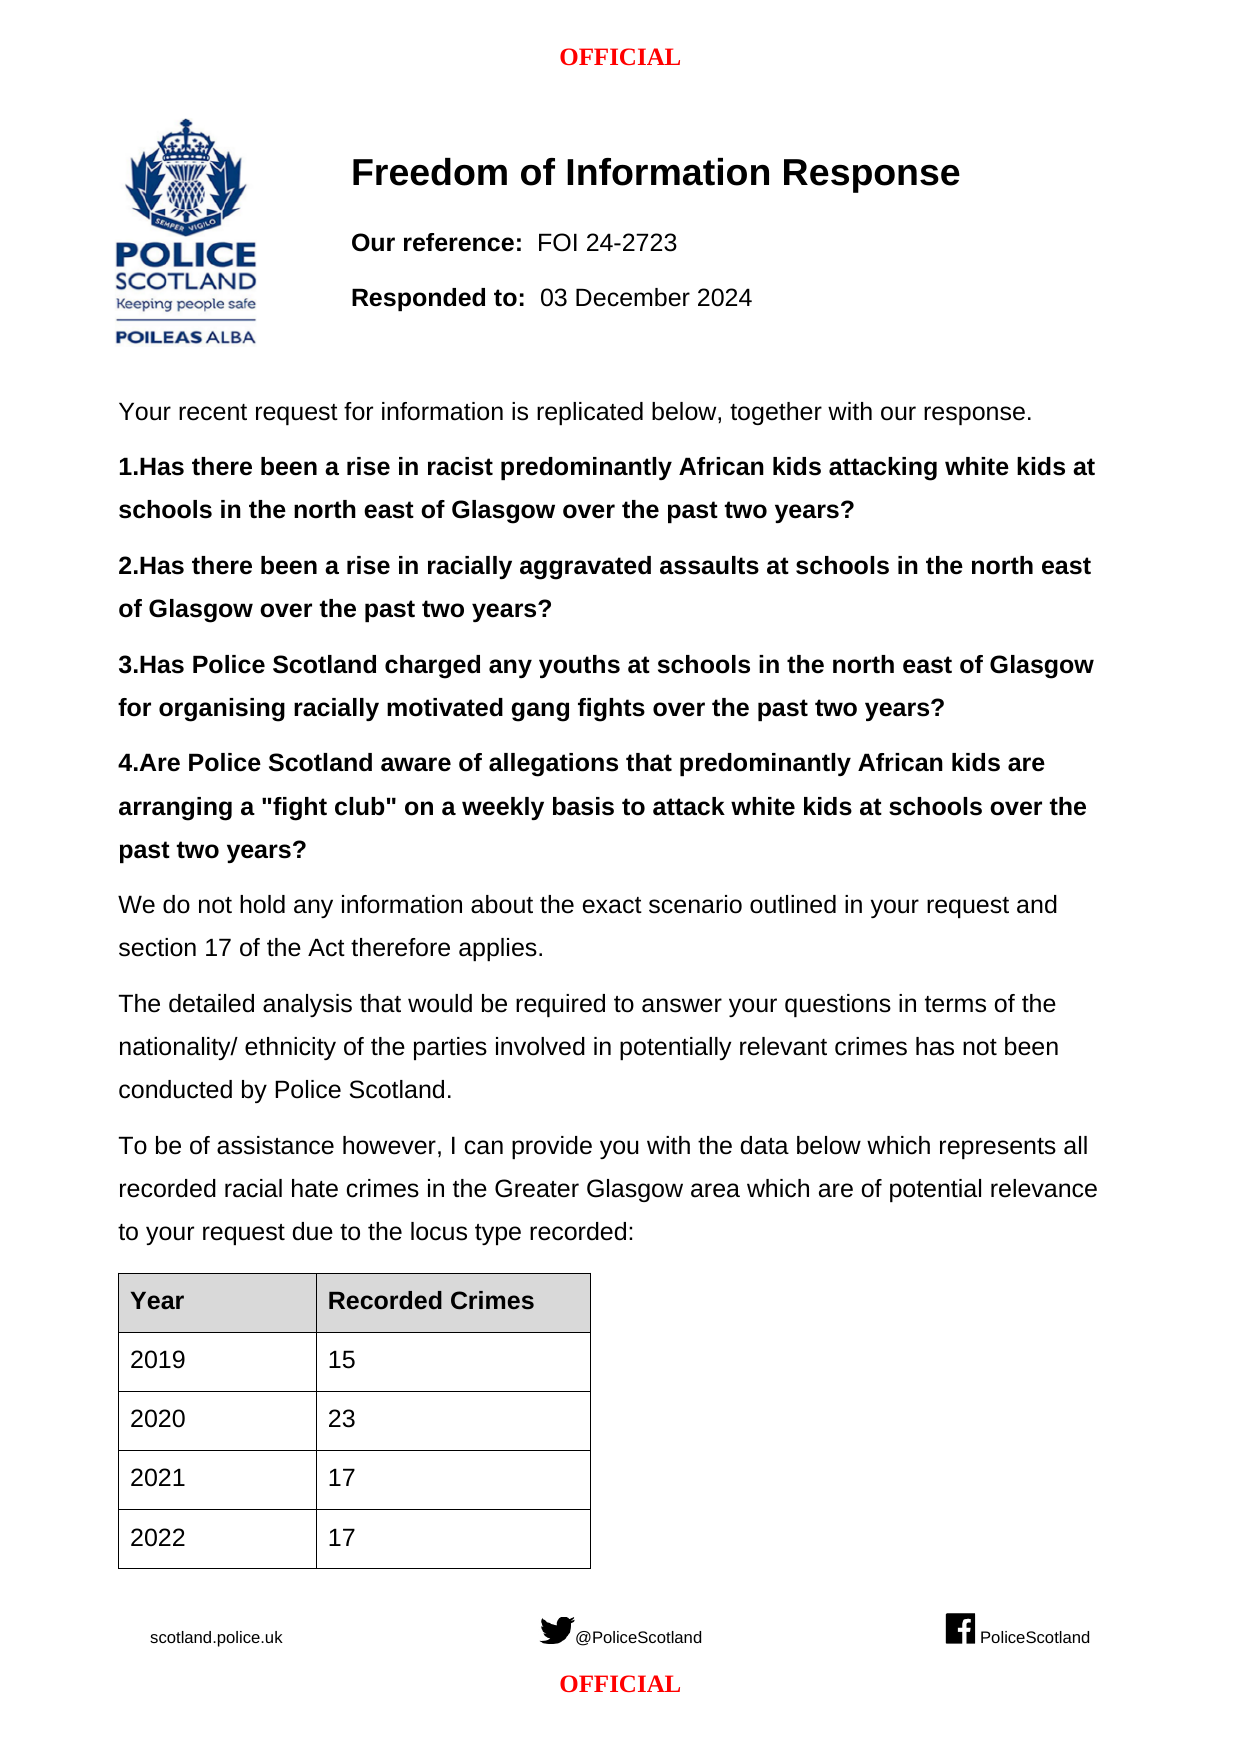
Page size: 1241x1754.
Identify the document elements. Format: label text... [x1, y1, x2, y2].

table_cell 15 [317, 1333, 590, 1391]
table_header [103, 118, 339, 384]
text To be of assistance however, I can provide you with the data below which represents all recorded racial hate crimes in the Greater Glasgow area which are of potential relevance to your request due to the locus type recorded: [118, 1131, 1122, 1246]
text 1.Has there been a rise in racist predominantly African kids attacking white kids at schools in the north east of Glasgow over the past two years? [118, 452, 1122, 524]
picture [114, 118, 257, 347]
table_cell 2020 [119, 1392, 316, 1450]
text 4.Are Police Scotland aware of allegations that predominantly African kids are arranging a "fight club" on a weekly basis to attack white kids at schools over the past two years? [118, 748, 1122, 863]
picture [945, 1613, 976, 1644]
table_cell 23 [317, 1392, 590, 1450]
text We do not hold any information about the exact scenario outlined in your request and section 17 of the Act therefore applies. [118, 890, 1122, 962]
table_cell 2019 [119, 1333, 316, 1391]
table_cell 2021 [119, 1451, 316, 1509]
text 3.Has Police Scotland charged any youths at schools in the north east of Glasgow for organising racially motivated gang fights over the past two years? [118, 649, 1122, 721]
text 2.Has there been a rise in racially aggravated assaults at schools in the north east of Glasgow over the past two years? [118, 551, 1122, 623]
text The detailed analysis that would be required to answer your questions in terms of the nationality/ ethnicity of the parties involved in potentially relevant crimes has not been conducted by Police Scotland. [118, 989, 1122, 1104]
table_header Recorded Crimes [317, 1274, 590, 1332]
table_header Year [119, 1274, 316, 1332]
picture [538, 1617, 575, 1644]
table_header Freedom of Information Response Our reference: FOI 24-2723 Responded to: 03 December 2024 [340, 118, 1121, 384]
table_cell 17 [317, 1510, 590, 1568]
text Your recent request for information is replicated below, together with our response. [118, 396, 1122, 425]
table_cell 2022 [119, 1510, 316, 1568]
table_cell 17 [317, 1451, 590, 1509]
